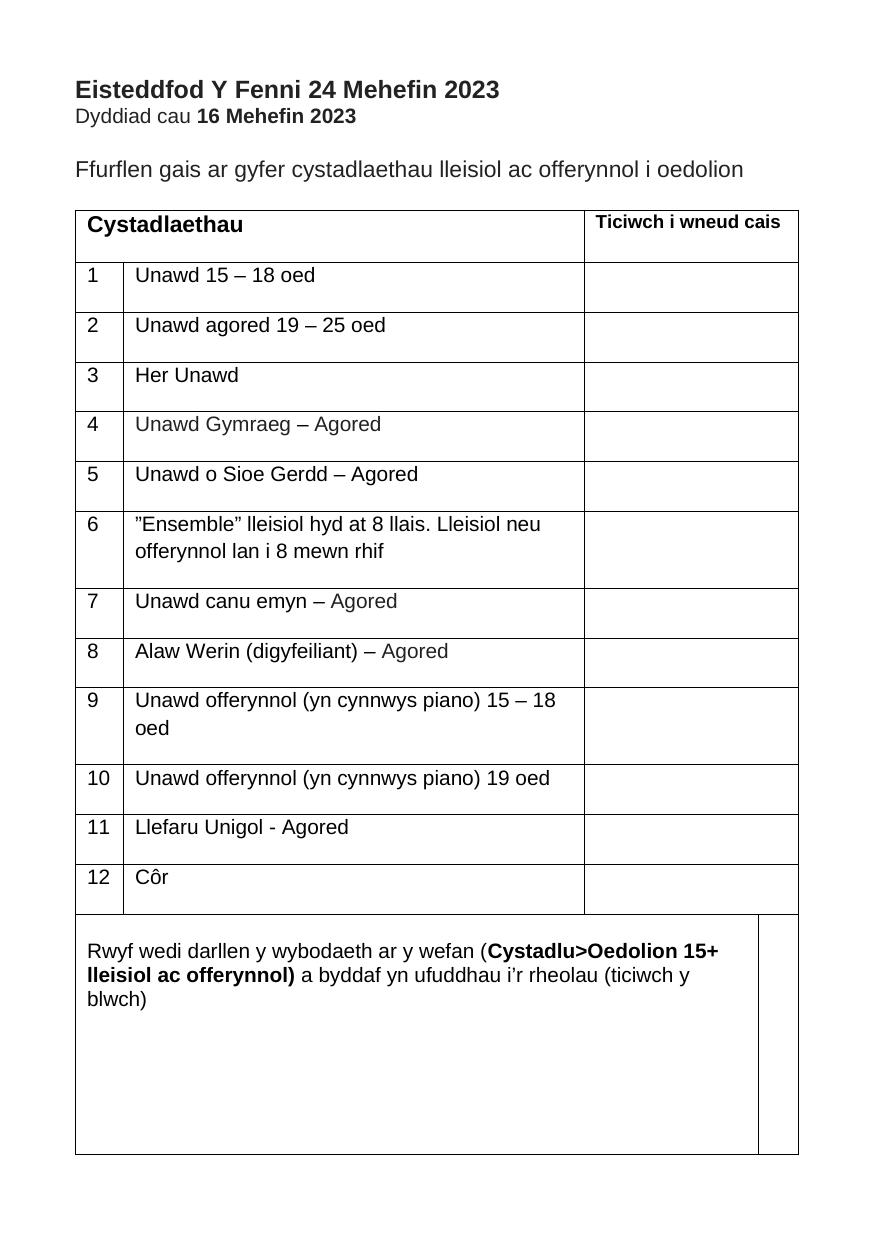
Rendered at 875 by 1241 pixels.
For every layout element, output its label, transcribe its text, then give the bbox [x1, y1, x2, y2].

text Ffurflen gais ar gyfer cystadlaethau lleisiol ac offerynnol i oedolion [75, 156, 799, 210]
table_cell 11 [76, 815, 123, 864]
table_cell Unawd offerynnol (yn cynnwys piano) 15 – 18 oed [124, 688, 584, 764]
table_cell [585, 263, 798, 312]
table_header Cystadlaethau [76, 211, 584, 262]
table_cell [585, 639, 798, 687]
table_cell [585, 765, 798, 814]
table_cell Llefaru Unigol - Agored [124, 815, 584, 864]
table_cell [585, 589, 798, 637]
table_cell Unawd agored 19 – 25 oed [124, 313, 584, 362]
table_cell [585, 412, 798, 461]
table_cell Unawd canu emyn – Agored [124, 589, 584, 637]
table_cell Unawd 15 – 18 oed [124, 263, 584, 312]
table_cell 8 [76, 639, 123, 687]
table_cell [585, 313, 798, 362]
table_cell 9 [76, 688, 123, 764]
table_cell 3 [76, 363, 123, 411]
text Eisteddfod Y Fenni 24 Mehefin 2023 Dyddiad cau 16 Mehefin 2023 [75, 75, 799, 156]
table_cell 4 [76, 412, 123, 461]
table_cell 7 [76, 589, 123, 637]
table_cell Côr [124, 865, 584, 913]
table_cell Unawd offerynnol (yn cynnwys piano) 19 oed [124, 765, 584, 814]
table_cell [585, 512, 798, 588]
table_cell [759, 915, 798, 1154]
table_cell [585, 815, 798, 864]
table_cell Alaw Werin (digyfeiliant) – Agored [124, 639, 584, 687]
table_cell ”Ensemble” lleisiol hyd at 8 llais. Lleisiol neu offerynnol lan i 8 mewn rhif [124, 512, 584, 588]
table_cell 6 [76, 512, 123, 588]
table_header Ticiwch i wneud cais [585, 211, 798, 262]
table_cell 2 [76, 313, 123, 362]
table_cell Rwyf wedi darllen y wybodaeth ar y wefan (Cystadlu>Oedolion 15+ lleisiol ac offerynnol) a byddaf yn ufuddhau i’r rheolau (ticiwch y blwch) [76, 915, 758, 1154]
table_cell 12 [76, 865, 123, 913]
table_cell Unawd Gymraeg – Agored [124, 412, 584, 461]
table_cell Her Unawd [124, 363, 584, 411]
table_cell 5 [76, 462, 123, 511]
table_cell 10 [76, 765, 123, 814]
table_cell [585, 865, 798, 913]
table_cell [585, 688, 798, 764]
table_cell 1 [76, 263, 123, 312]
table_cell Unawd o Sioe Gerdd – Agored [124, 462, 584, 511]
table_cell [585, 462, 798, 511]
table_cell [585, 363, 798, 411]
